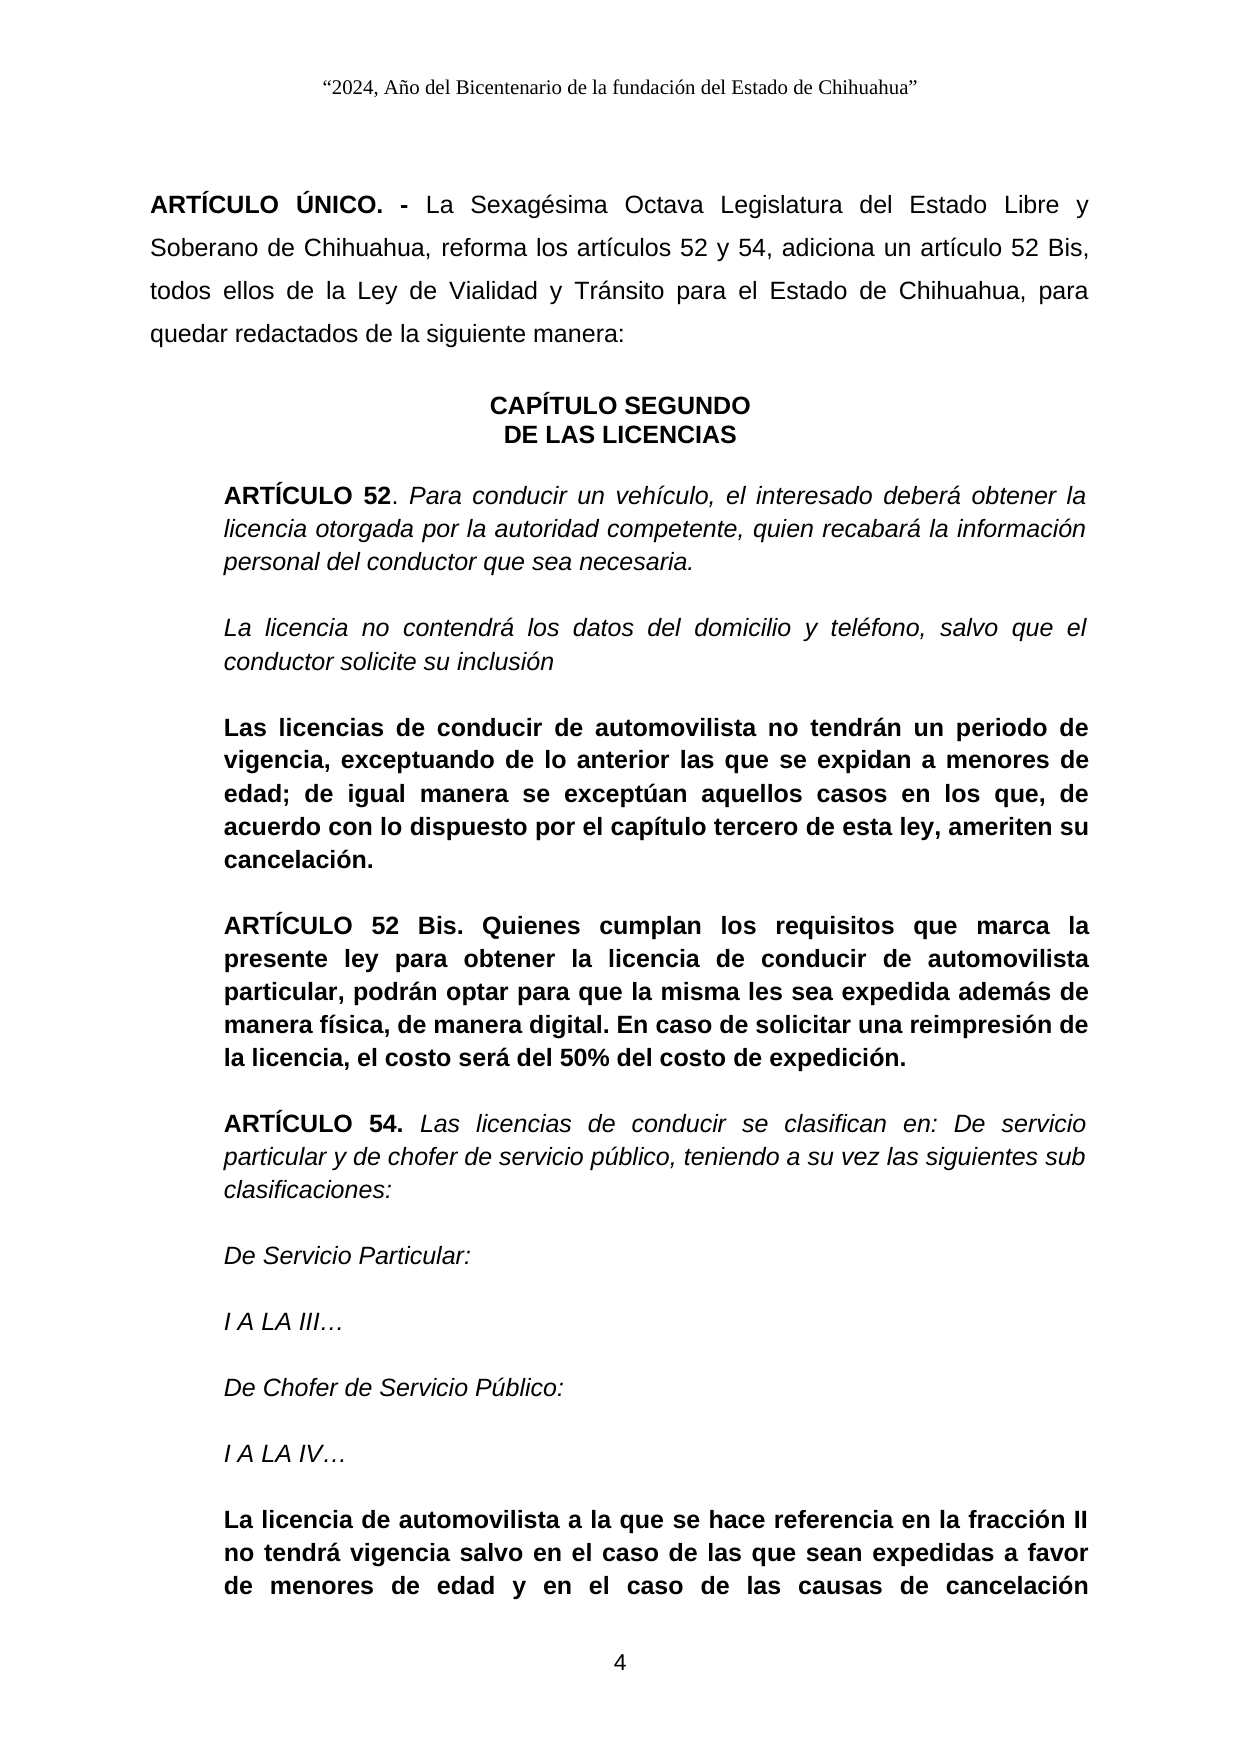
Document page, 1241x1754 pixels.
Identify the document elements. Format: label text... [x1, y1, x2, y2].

text La licencia no contendrá los datos del domicilio y teléfono, salvo que el conductor solicite su inclusión [224, 613, 1090, 675]
text De Chofer de Servicio Público: [224, 1373, 1090, 1402]
list ARTÍCULO ÚNICO. - La Sexagésima Octava Legislatura del Estado Libre y Soberano de Chihuahua, reforma los artículos 52 y 54, adiciona un artículo 52 Bis, todos ellos de la Ley de Vialidad y Tránsito para el Estado de Chihuahua, para quedar redactados de la siguiente manera: [150, 189, 1090, 348]
text ARTÍCULO 52. Para conducir un vehículo, el interesado deberá obtener la licencia otorgada por la autoridad competente, quien recabará la información personal del conductor que sea necesaria. [224, 481, 1090, 576]
text ARTÍCULO 52 Bis. Quienes cumplan los requisitos que marca la presente ley para obtener la licencia de conducir de automovilista particular, podrán optar para que la misma les sea expedida además de manera física, de manera digital. En caso de solicitar una reimpresión de la licencia, el costo será del 50% del costo de expedición. [224, 911, 1090, 1071]
list DE LAS LICENCIAS [150, 419, 1090, 448]
text I A LA IV… [224, 1439, 1090, 1468]
text I A LA III… [224, 1307, 1090, 1336]
list CAPÍTULO SEGUNDO [150, 391, 1090, 419]
text ARTÍCULO 54. Las licencias de conducir se clasifican en: De servicio particular y de chofer de servicio público, teniendo a su vez las siguientes sub clasificaciones: [224, 1109, 1090, 1203]
text De Servicio Particular: [224, 1241, 1090, 1269]
text Las licencias de conducir de automovilista no tendrán un periodo de vigencia, exceptuando de lo anterior las que se expidan a menores de edad; de igual manera se exceptúan aquellos casos en los que, de acuerdo con lo dispuesto por el capítulo tercero de esta ley, ameriten su cancelación. [224, 712, 1090, 873]
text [224, 1505, 1090, 1600]
